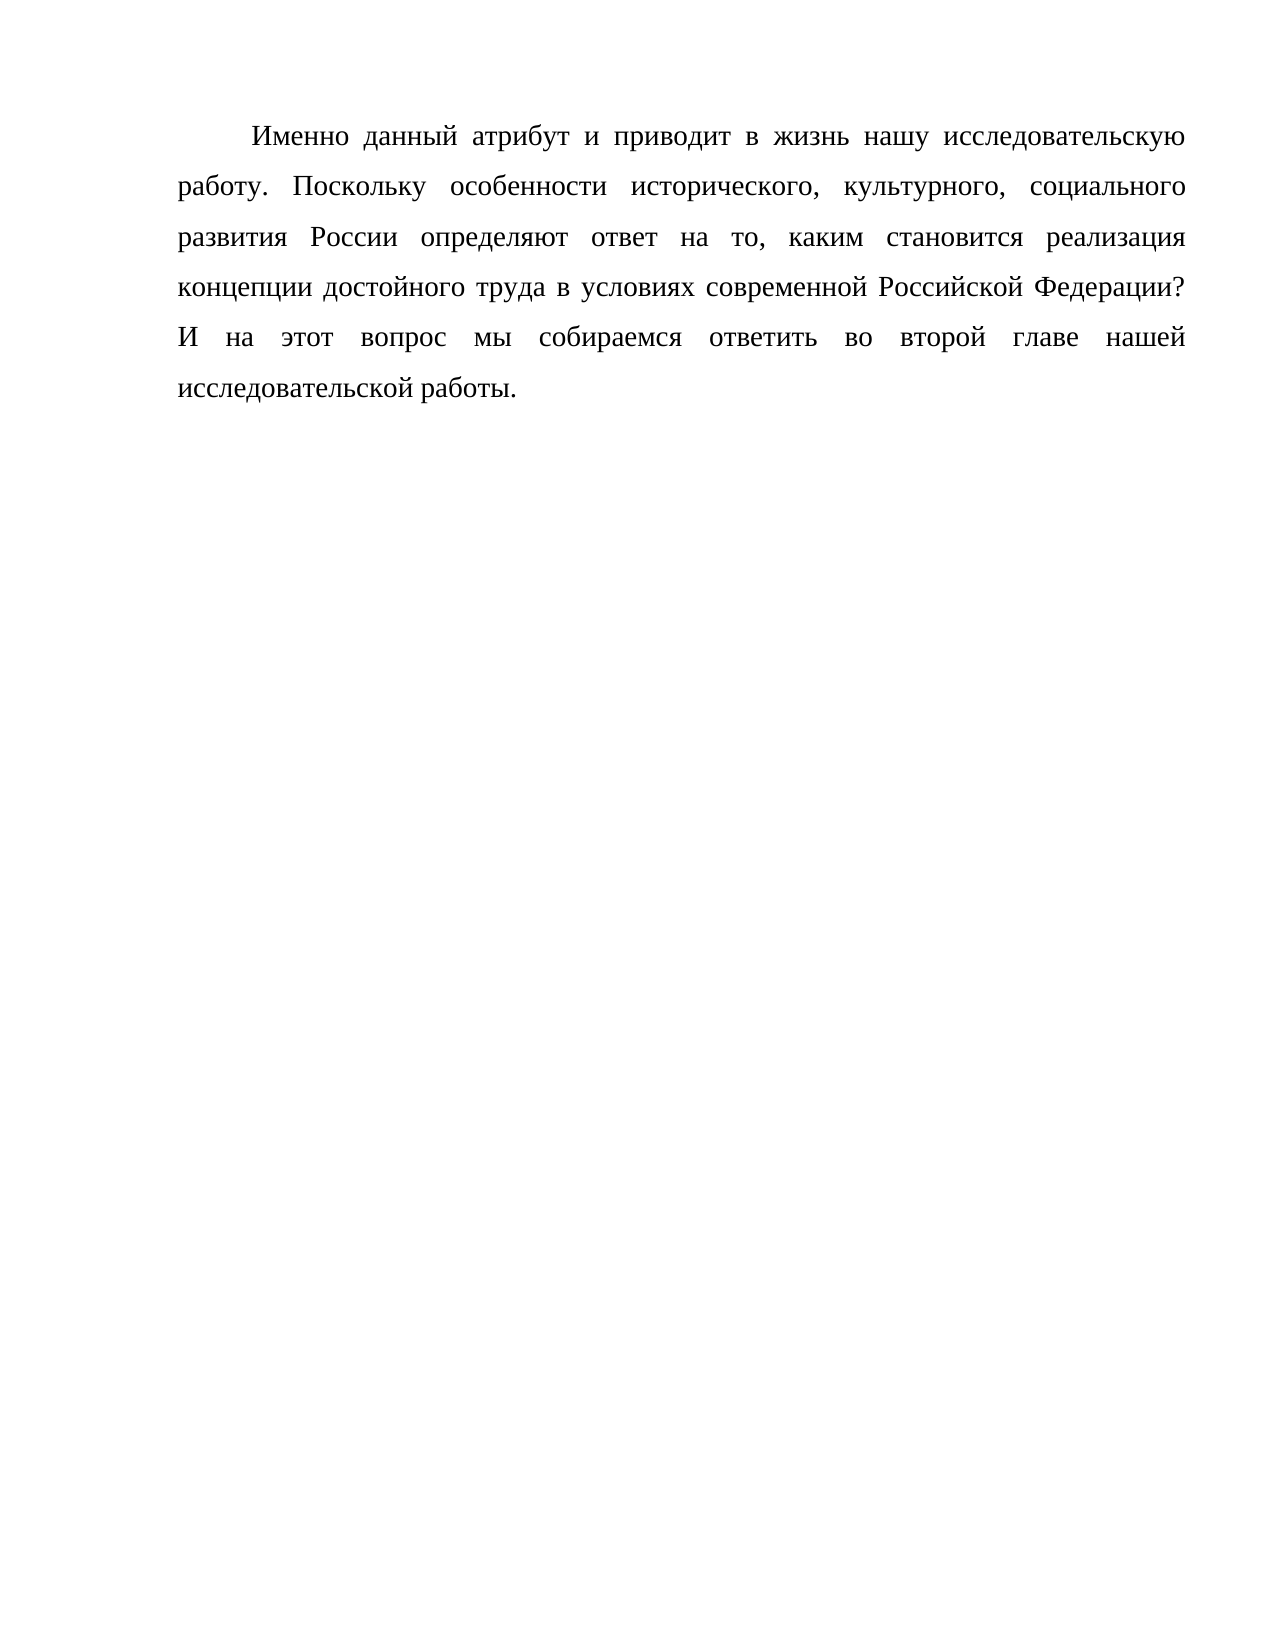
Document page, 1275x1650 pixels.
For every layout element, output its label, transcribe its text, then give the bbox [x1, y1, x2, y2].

text Именно данный атрибут и приводит в жизнь нашу исследовательскую работу. Поскольку особенности исторического, культурного, социального развития России определяют ответ на то, каким становится реализация концепции достойного труда в условиях современной Российской Федерации? И на этот вопрос мы собираемся ответить во второй главе нашей исследовательской работы. [177, 118, 1186, 403]
